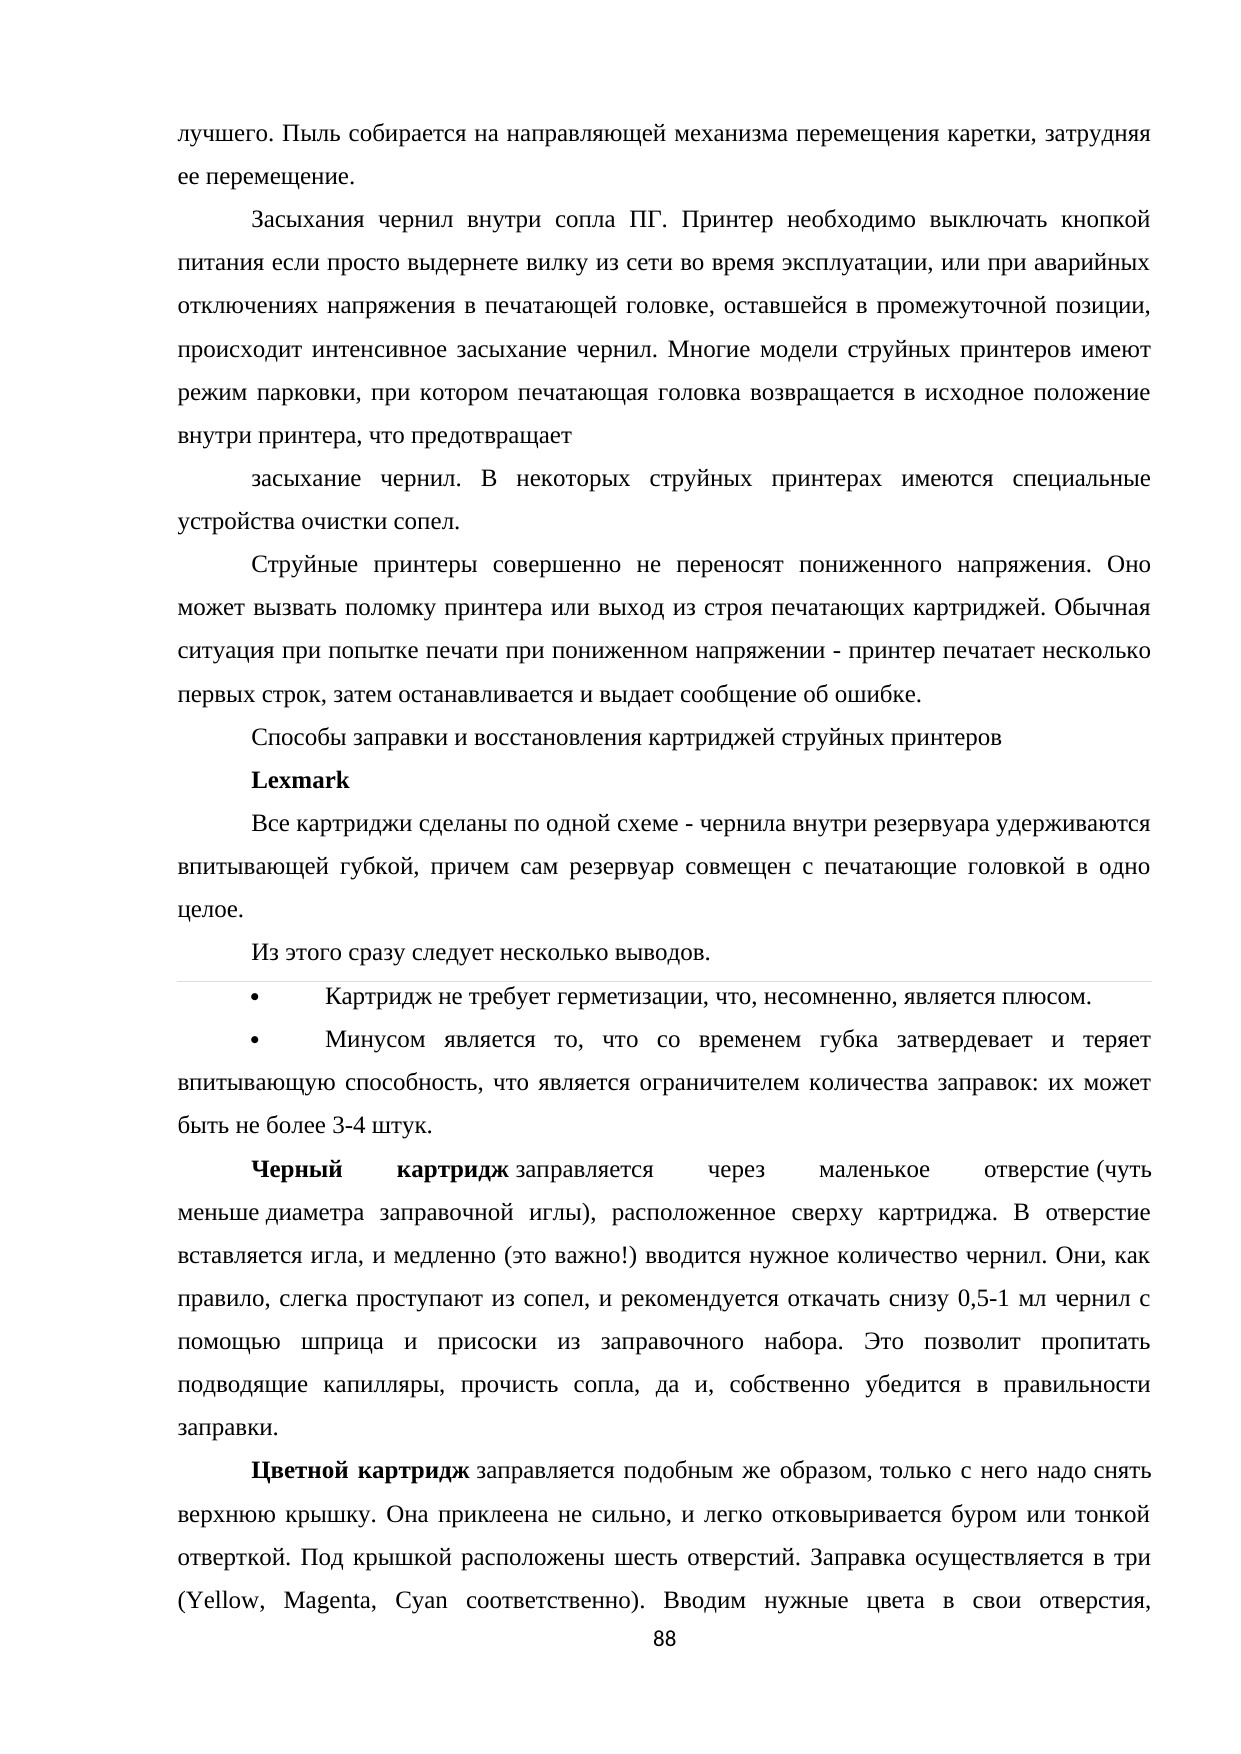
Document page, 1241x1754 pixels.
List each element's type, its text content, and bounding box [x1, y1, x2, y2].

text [177, 1456, 1152, 1614]
list Картридж не требует герметизации, что, несомненно, является плюсом. [177, 982, 1152, 1010]
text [177, 118, 1152, 190]
text Из этого сразу следует несколько выводов. [177, 937, 1152, 966]
text засыхание чернил. В некоторых струйных принтерах имеются специальные устройства очистки сопел. [177, 463, 1152, 535]
list Минусом является то, что со временем губка затвердевает и теряет впитывающую способность, что является ограничителем количества заправок: их может быть не более 3-4 штук. [177, 1024, 1152, 1139]
text Засыхания чернил внутри сопла ПГ. Принтер необходимо выключать кнопкой питания если просто выдернете вилку из сети во время эксплуатации, или при аварийных отключениях напряжения в печатающей головке, оставшейся в промежуточной позиции, происходит интенсивное засыхание чернил. Многие модели струйных принтеров имеют режим парковки, при котором печатающая головка возвращается в исходное положение внутри принтера, что предотвращает [177, 204, 1152, 449]
text Lexmark [177, 765, 1152, 794]
text Способы заправки и восстановления картриджей струйных принтеров [177, 722, 1152, 751]
text Черный картридж заправляется через маленькое отверстие (чуть меньше диаметра заправочной иглы), расположенное сверху картриджа. В отверстие вставляется игла, и медленно (это важно!) вводится нужное количество чернил. Они, как правило, слегка проступают из сопел, и рекомендуется откачать снизу 0,5-1 мл чернил с помощью шприца и присоски из заправочного набора. Это позволит пропитать подводящие капилляры, прочисть сопла, да и, собственно убедится в правильности заправки. [177, 1154, 1152, 1441]
text Струйные принтеры совершенно не переносят пониженного напряжения. Оно может вызвать поломку принтера или выход из строя печатающих картриджей. Обычная ситуация при попытке печати при пониженном напряжении - принтер печатает несколько первых строк, затем останавливается и выдает сообщение об ошибке. [177, 549, 1152, 707]
text Все картриджи сделаны по одной схеме - чернила внутри резервуара удерживаются впитывающей губкой, причем сам резервуар совмещен с печатающие головкой в одно целое. [177, 808, 1152, 923]
